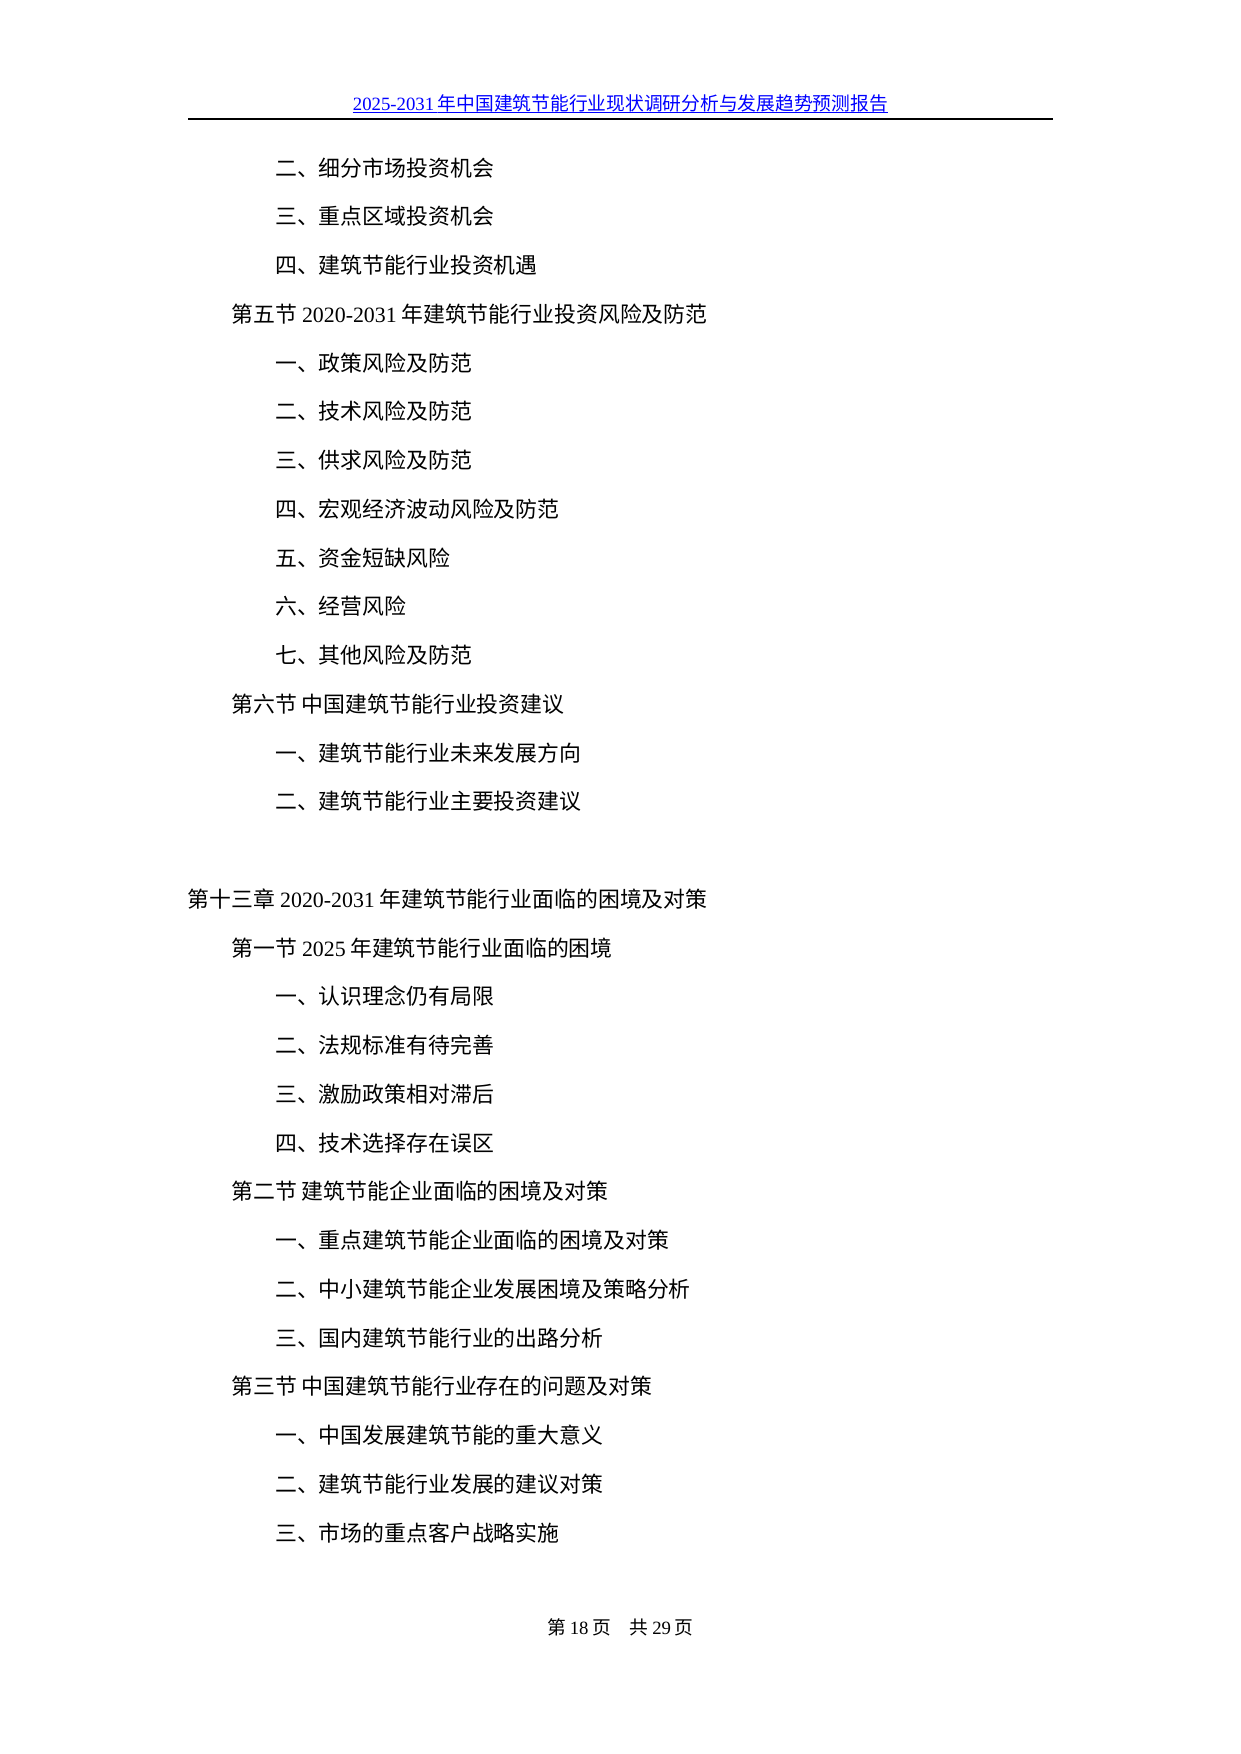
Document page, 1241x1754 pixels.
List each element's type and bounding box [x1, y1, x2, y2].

text [187, 150, 1053, 1548]
